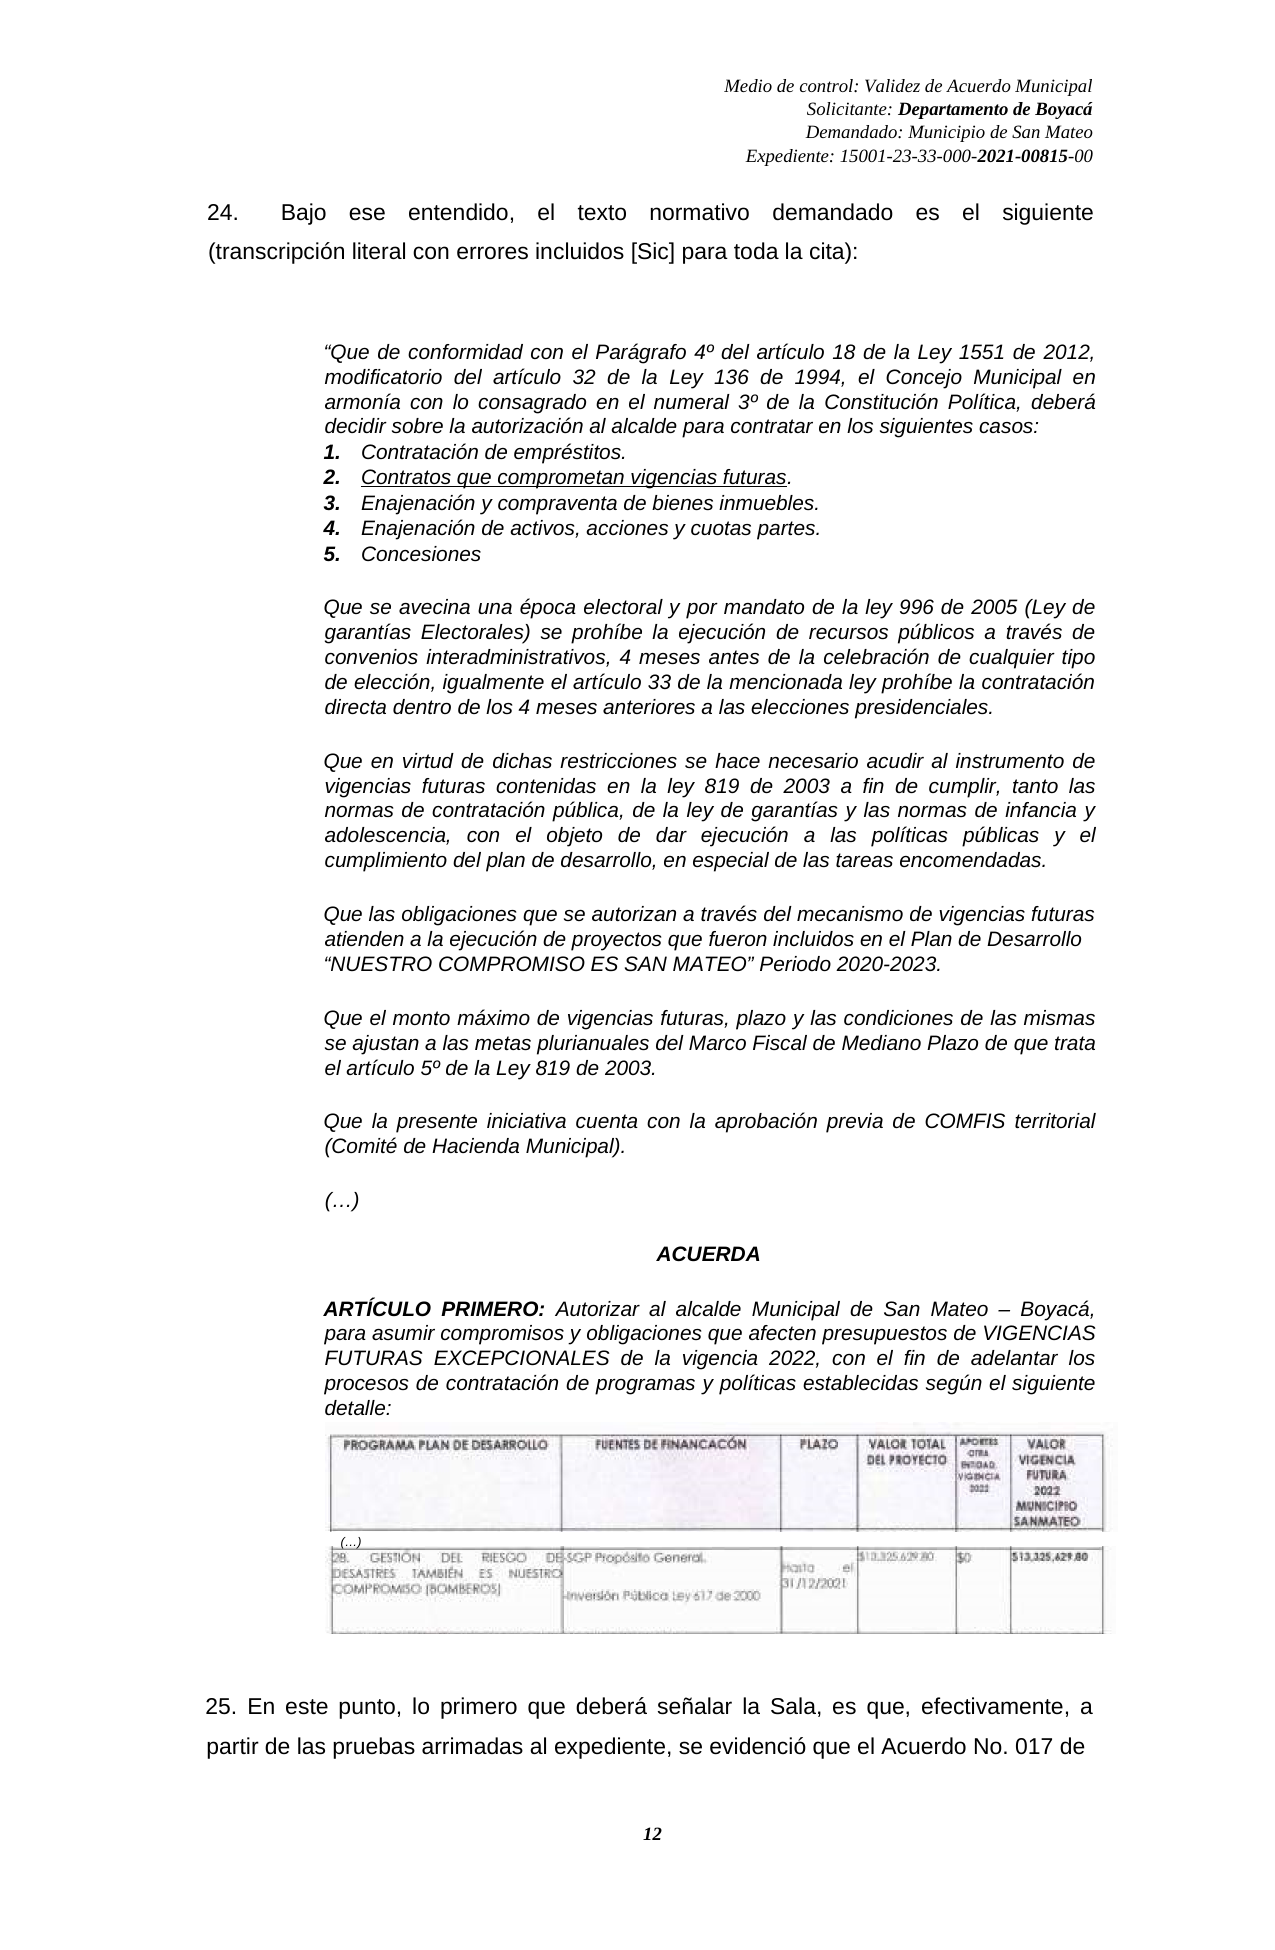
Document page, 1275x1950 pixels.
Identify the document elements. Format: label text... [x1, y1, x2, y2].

list Enajenación y compraventa de bienes inmuebles. [323, 491, 1098, 515]
text Que en virtud de dichas restricciones se hace necesario acudir al instrumento de vigencias futuras contenidas en la ley 819 de 2003 a fin de cumplir, tanto las normas de contratación pública, de la ley de garantías y las normas de infancia y adolescencia, con el objeto de dar ejecución a las políticas públicas y el cumplimiento del plan de desarrollo, en especial de las tareas encomendadas. [323, 748, 1098, 872]
picture [324, 1421, 1118, 1532]
text Que la presente iniciativa cuenta con la aprobación previa de COMFIS territorial (Comité de Hacienda Municipal). [323, 1109, 1098, 1158]
list Contratación de empréstitos. [323, 440, 1098, 464]
text “NUESTRO COMPROMISO ES SAN MATEO” Periodo 2020-2023. [323, 952, 1098, 976]
text 25. En este punto, lo primero que deberá señalar la Sala, es que, efectivamente, a partir de las pruebas arrimadas al expediente, se evidenció que el Acuerdo No. 017 de [205, 1693, 1094, 1759]
text Que las obligaciones que se autorizan a través del mecanismo de vigencias futuras atienden a la ejecución de proyectos que fueron incluidos en el Plan de Desarrollo [323, 902, 1098, 951]
list Contratos que comprometan vigencias futuras. [323, 465, 1098, 489]
text ACUERDA [281, 1242, 1136, 1266]
text Que se avecina una época electoral y por mandato de la ley 996 de 2005 (Ley de garantías Electorales) se prohíbe la ejecución de recursos públicos a través de convenios interadministrativos, 4 meses antes de la celebración de cualquier tipo de elección, igualmente el artículo 33 de la mencionada ley prohíbe la contratación directa dentro de los 4 meses anteriores a las elecciones presidenciales. [323, 595, 1098, 719]
picture [324, 1545, 1116, 1634]
text (…) [207, 1188, 1136, 1212]
text ARTÍCULO PRIMERO: Autorizar al alcalde Municipal de San Mateo – Boyacá, para asumir compromisos y obligaciones que afecten presupuestos de VIGENCIAS FUTURAS EXCEPCIONALES de la vigencia 2022, con el fin de adelantar los procesos de contratación de programas y políticas establecidas según el siguiente detalle: [323, 1296, 1098, 1420]
list Bajo ese entendido, el texto normativo demandado es el siguiente (transcripción literal con errores incluidos [Sic] para toda la cita): [207, 198, 1094, 264]
list Enajenación de activos, acciones y cuotas partes. [323, 516, 1098, 540]
list Concesiones [323, 541, 1098, 565]
text Que el monto máximo de vigencias futuras, plazo y las condiciones de las mismas se ajustan a las metas plurianuales del Marco Fiscal de Mediano Plazo de que trata el artículo 5º de la Ley 819 de 2003. [323, 1006, 1098, 1079]
text “Que de conformidad con el Parágrafo 4º del artículo 18 de la Ley 1551 de 2012, modificatorio del artículo 32 de la Ley 136 de 1994, el Concejo Municipal en armonía con lo consagrado en el numeral 3º de la Constitución Política, deberá decidir sobre la autorización al alcalde para contratar en los siguientes casos: [323, 340, 1098, 438]
